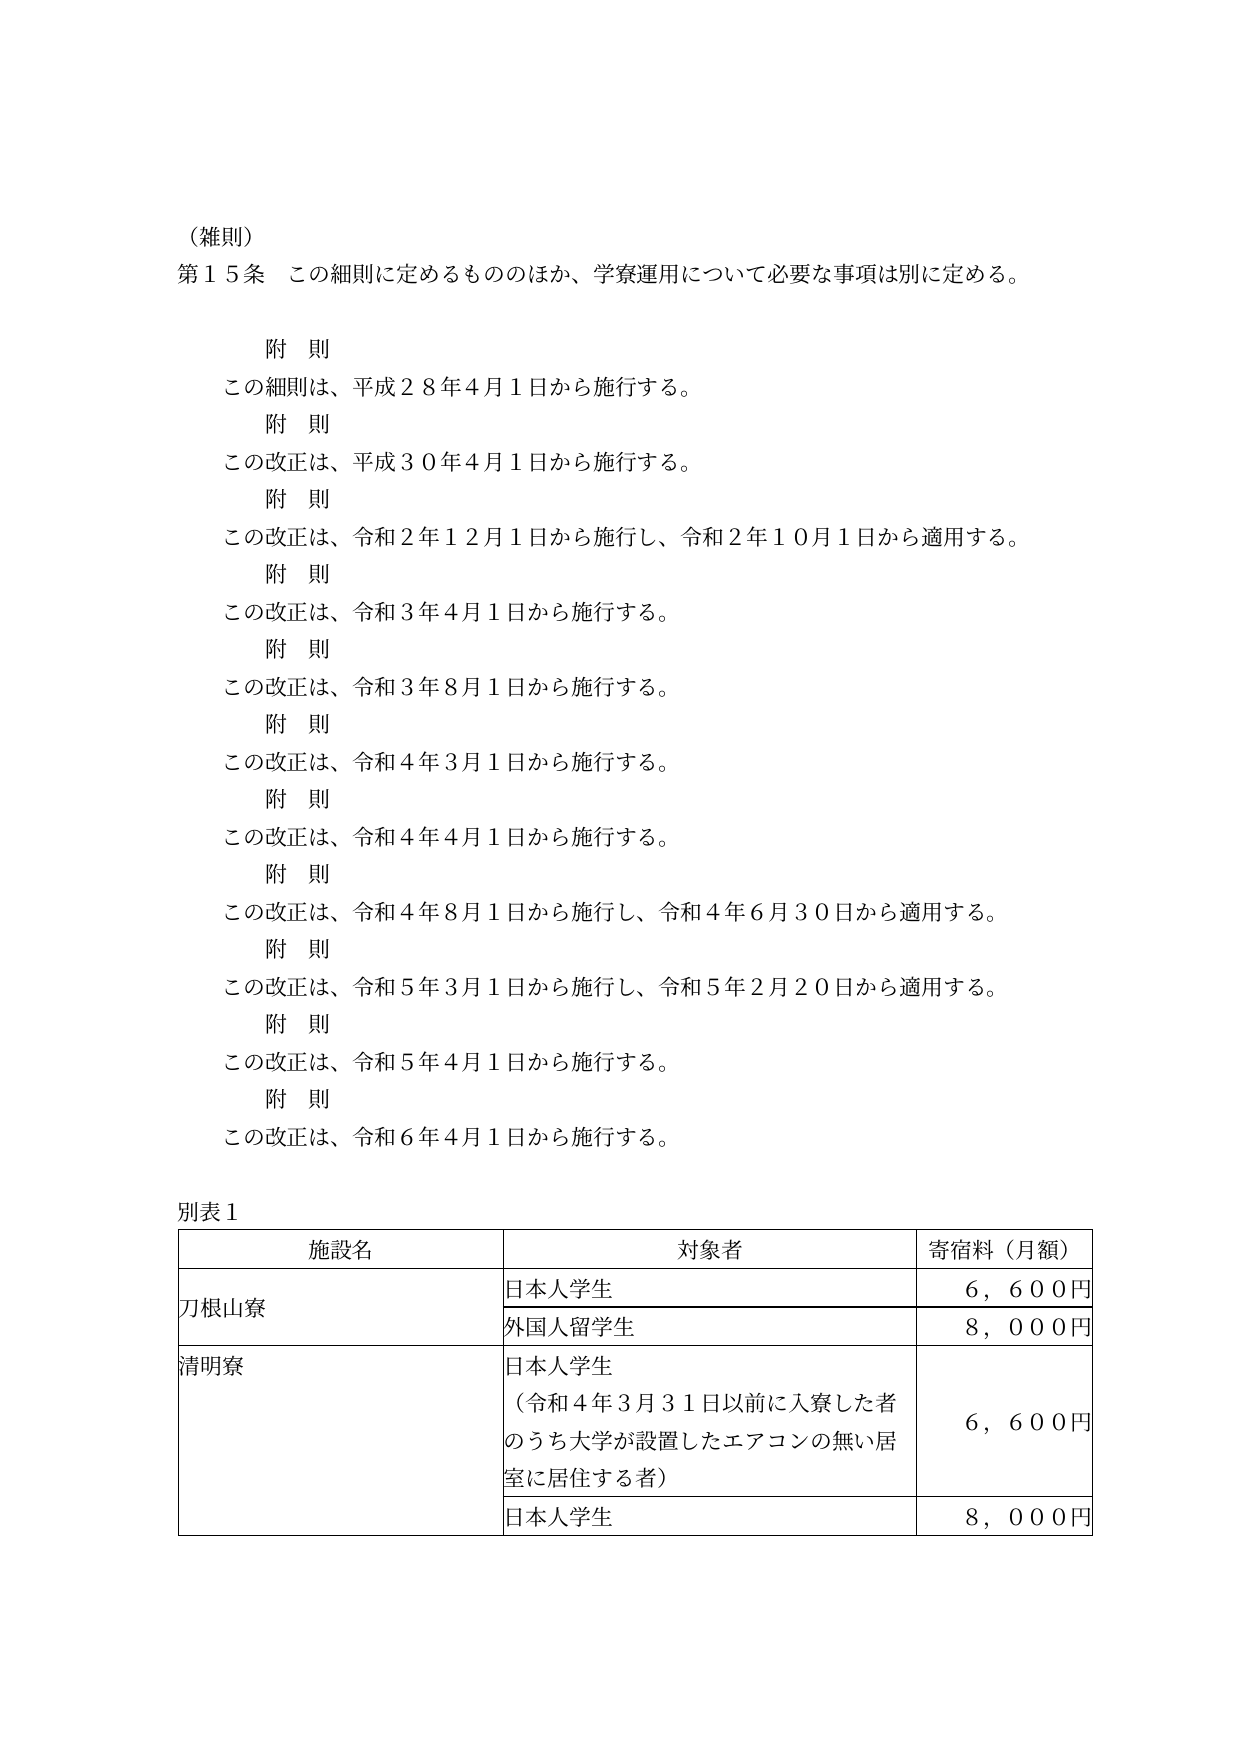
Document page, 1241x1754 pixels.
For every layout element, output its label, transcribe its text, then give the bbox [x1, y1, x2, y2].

text この改正は、令和４年４月１日から施行する。 [199, 817, 1063, 854]
text 附 則 [177, 929, 1063, 967]
text 附 則 [177, 1004, 1063, 1042]
text この改正は、令和３年４月１日から施行する。 [177, 592, 1063, 629]
text この改正は、平成３０年４月１日から施行する。 [177, 442, 1063, 479]
table_cell ８，０００円 [917, 1308, 1092, 1345]
text 附 則 [177, 854, 1063, 892]
text 附 則 [177, 629, 1063, 667]
table_header 寄宿料（月額） [917, 1230, 1092, 1268]
text この改正は、令和５年４月１日から施行する。 [199, 1042, 1063, 1079]
text 附 則 [177, 479, 1063, 517]
text この改正は、令和６年４月１日から施行する。 [199, 1117, 1063, 1154]
table_cell 清明寮 [179, 1346, 503, 1534]
text 第１５条 この細則に定めるもののほか、学寮運用について必要な事項は別に定める。 [177, 254, 1063, 292]
table_cell ６，６００円 [917, 1269, 1092, 1306]
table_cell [504, 1497, 916, 1534]
text 附 則 [177, 779, 1063, 817]
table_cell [504, 1346, 916, 1496]
text この改正は、令和４年３月１日から施行する。 [199, 742, 1063, 779]
text 別表１ [177, 1192, 1063, 1229]
table_header 施設名 [179, 1230, 503, 1268]
table_header 対象者 [504, 1230, 916, 1268]
text 附 則 [177, 1079, 1063, 1117]
table_cell 日本人学生 [504, 1269, 916, 1306]
table_cell ８，０００円 [917, 1497, 1092, 1534]
text 附 則 [177, 404, 1063, 442]
text この細則は、平成２８年４月１日から施行する。 [177, 367, 1063, 404]
table_cell ６，６００円 [917, 1346, 1092, 1496]
text （雑則） [177, 217, 1063, 254]
text 附 則 [177, 704, 1063, 742]
text 附 則 [177, 554, 1063, 592]
text この改正は、令和３年８月１日から施行する。 [177, 667, 1063, 704]
table_cell 刀根山寮 [179, 1269, 503, 1345]
text この改正は、令和４年８月１日から施行し、令和４年６月３０日から適用する。 [199, 892, 1063, 929]
text この改正は、令和２年１２月１日から施行し、令和２年１０月１日から適用する。 [177, 517, 1063, 554]
table_cell 外国人留学生 [504, 1308, 916, 1345]
text この改正は、令和５年３月１日から施行し、令和５年２月２０日から適用する。 [199, 967, 1063, 1004]
text 附 則 [177, 329, 1063, 367]
